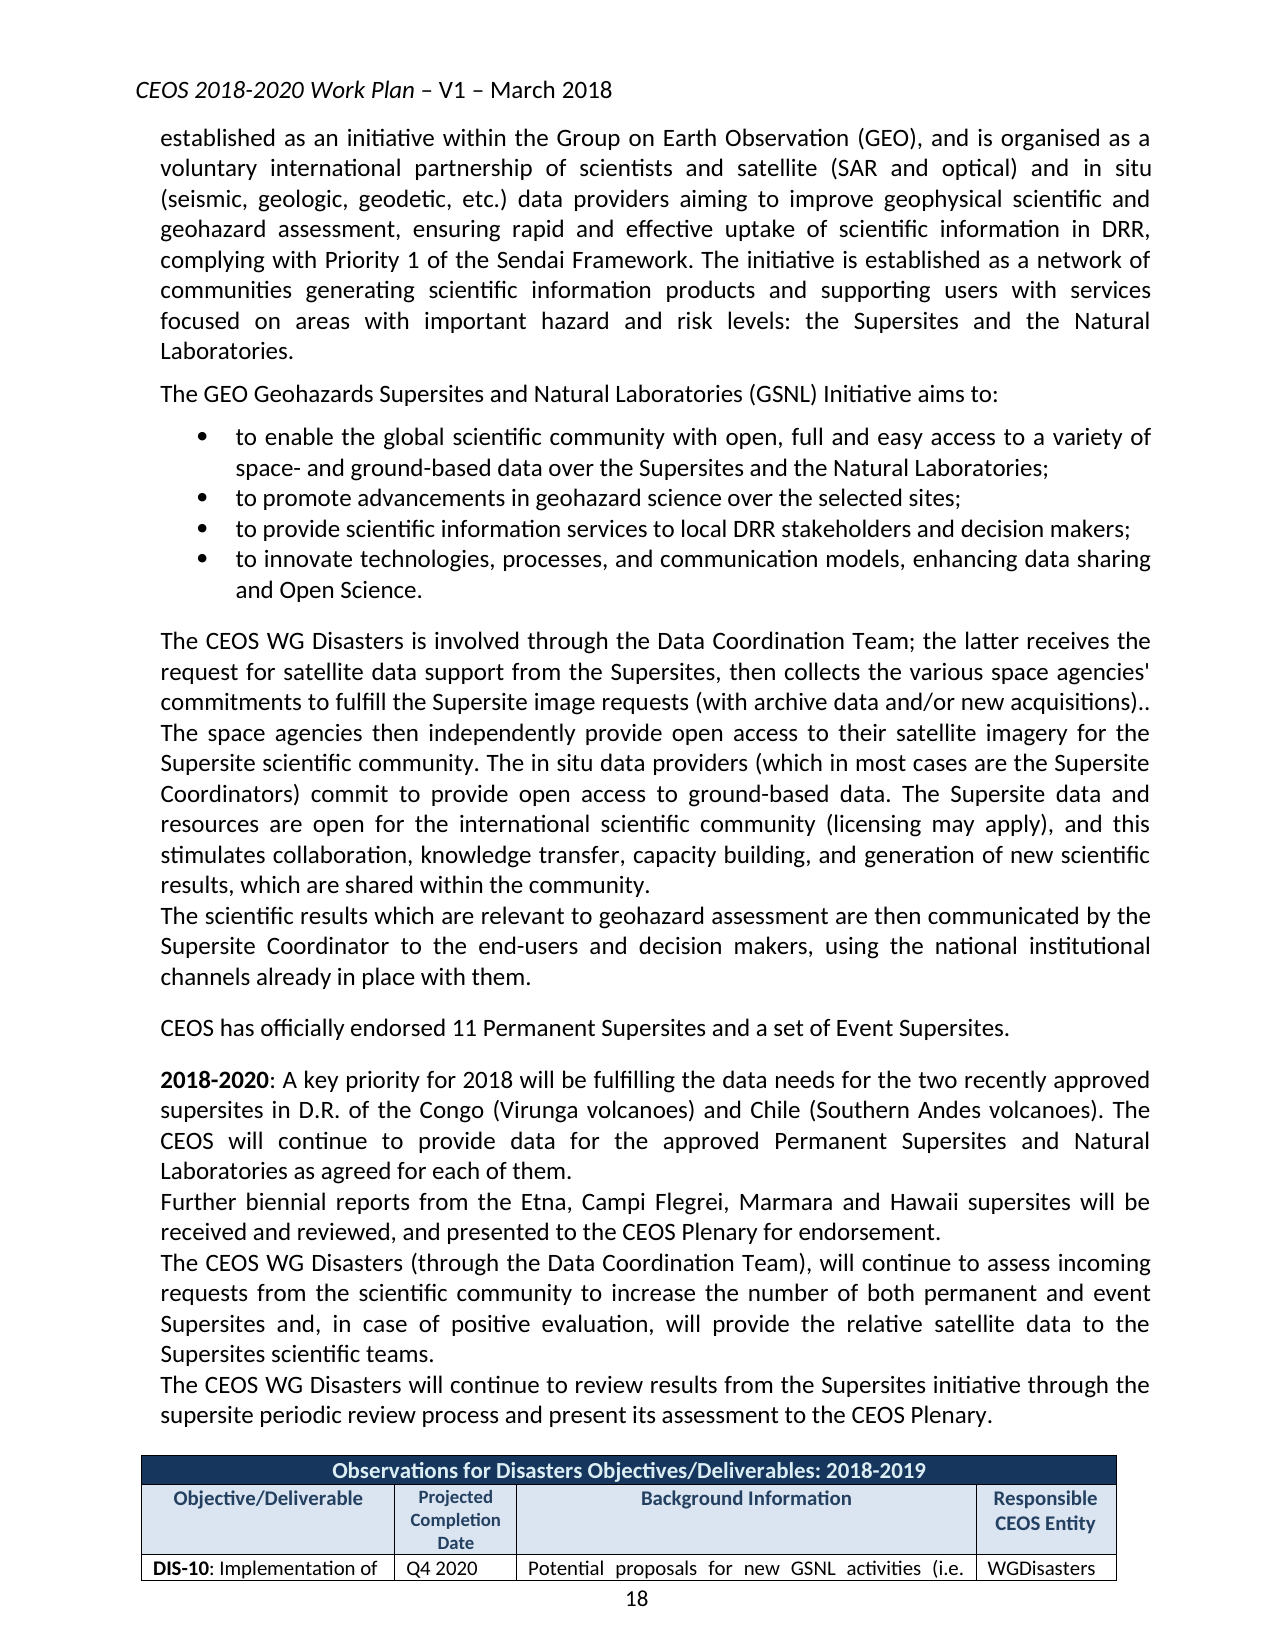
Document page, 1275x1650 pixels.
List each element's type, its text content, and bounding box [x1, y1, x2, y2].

list The CEOS WG Disasters (through the Data Coordination Team), will continue to assess incoming requests from the scientific community to increase the number of both permanent and event Supersites and, in case of positive evaluation, will provide the relative satellite data to the Supersites scientific teams. [160, 1247, 1152, 1369]
list The CEOS WG Disasters will continue to review results from the Supersites initiative through the supersite periodic review process and present its assessment to the CEOS Plenary. [160, 1369, 1152, 1430]
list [160, 122, 1152, 366]
list to enable the global scientific community with open, full and easy access to a variety of space- and ground-based data over the Supersites and the Natural Laboratories; [198, 421, 1152, 482]
list The GEO Geohazards Supersites and Natural Laboratories (GSNL) Initiative aims to: [160, 378, 1152, 409]
list to provide scientific information services to local DRR stakeholders and decision makers; [198, 513, 1152, 543]
list to promote advancements in geohazard science over the selected sites; [198, 482, 1152, 513]
table_cell Projected Completion Date [395, 1485, 516, 1554]
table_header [142, 1456, 1116, 1484]
list 2018-2020: A key priority for 2018 will be fulfilling the data needs for the two recently approved supersites in D.R. of the Congo (Virunga volcanoes) and Chile (Southern Andes volcanoes). The CEOS will continue to provide data for the approved Permanent Supersites and Natural Laboratories as agreed for each of them. [160, 1064, 1152, 1186]
table_cell Background Information [517, 1485, 976, 1554]
list to innovate technologies, processes, and communication models, enhancing data sharing and Open Science. [198, 543, 1152, 604]
list CEOS has officially endorsed 11 Permanent Supersites and a set of Event Supersites. [160, 1012, 1152, 1043]
table_cell DIS-10: Implementation of data coordination for the GEO-GNSL initiative [142, 1555, 394, 1580]
table_cell Q4 2020 [395, 1555, 516, 1580]
list Further biennial reports from the Etna, Campi Flegrei, Marmara and Hawaii supersites will be received and reviewed, and presented to the CEOS Plenary for endorsement. [160, 1186, 1152, 1247]
table_cell Responsible CEOS Entity [977, 1485, 1116, 1554]
table_cell WGDisasters [977, 1555, 1116, 1580]
table_cell Objective/Deliverable [142, 1485, 394, 1554]
list The CEOS WG Disasters is involved through the Data Coordination Team; the latter receives the request for satellite data support from the Supersites, then collects the various space agencies' commitments to fulfill the Supersite image requests (with archive data and/or new acquisitions).. The space agencies then independently provide open access to their satellite imagery for the Supersite scientific community. The in situ data providers (which in most cases are the Supersite Coordinators) commit to provide open access to ground-based data. The Supersite data and resources are open for the international scientific community (licensing may apply), and this stimulates collaboration, knowledge transfer, capacity building, and generation of new scientific results, which are shared within the community. [160, 625, 1152, 900]
list The scientific results which are relevant to geohazard assessment are then communicated by the Supersite Coordinator to the end-users and decision makers, using the national institutional channels already in place with them. [160, 900, 1152, 992]
